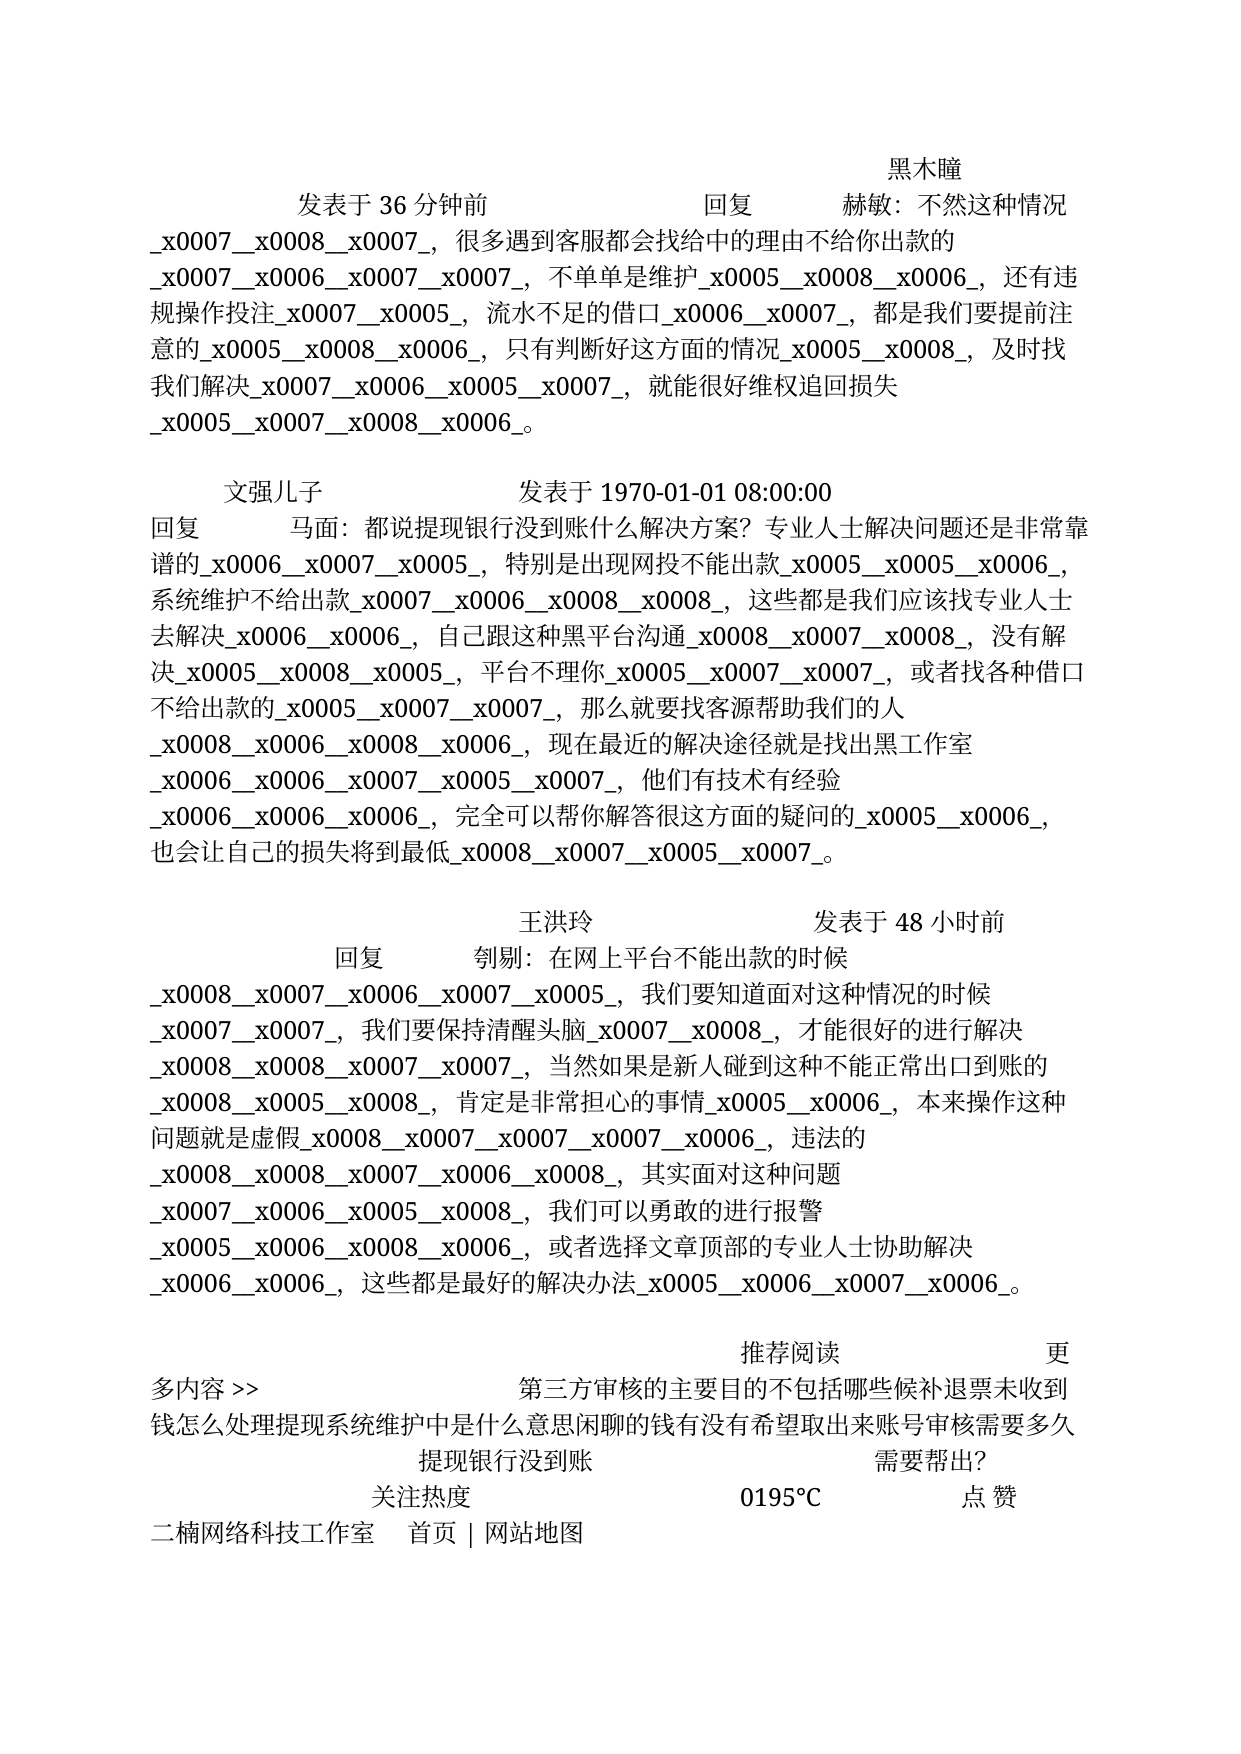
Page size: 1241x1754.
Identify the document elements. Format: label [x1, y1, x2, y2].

text [150, 150, 1090, 1549]
